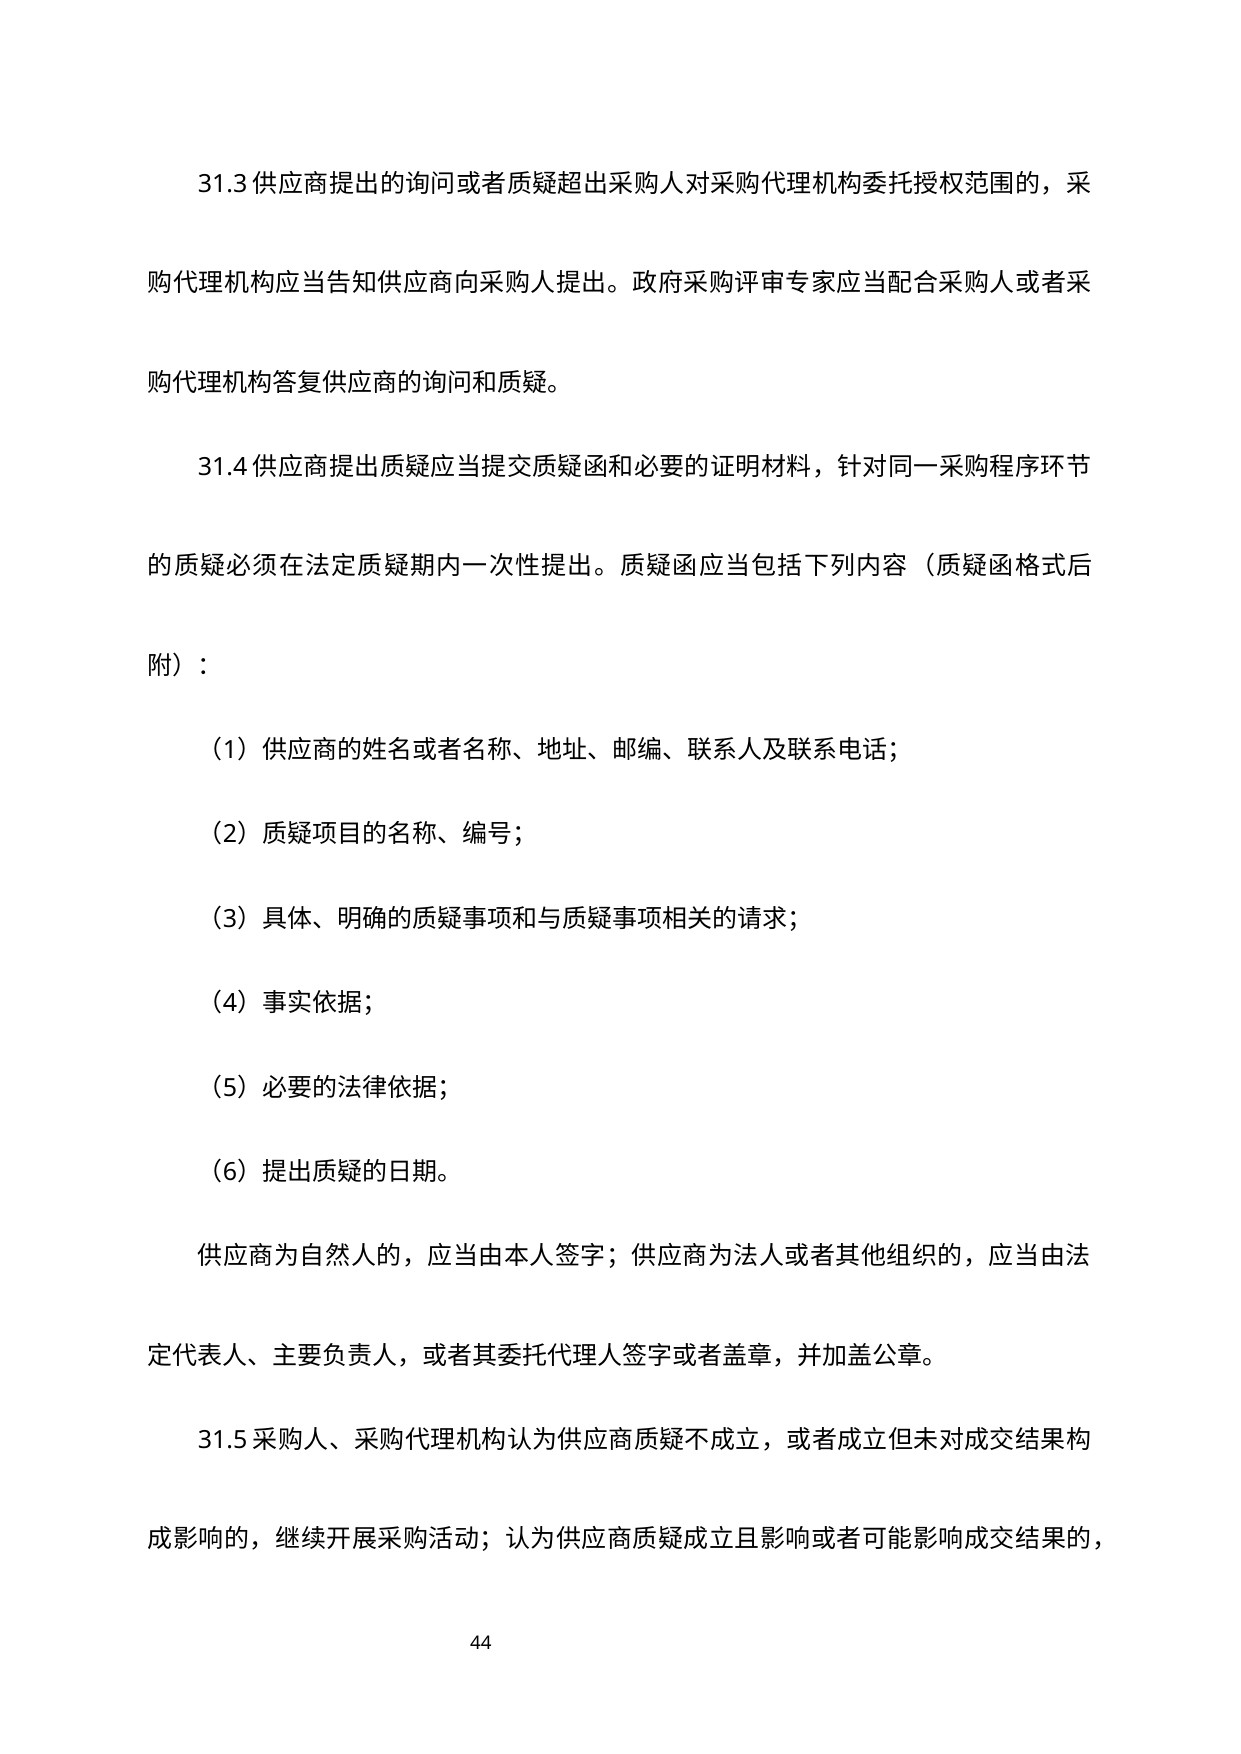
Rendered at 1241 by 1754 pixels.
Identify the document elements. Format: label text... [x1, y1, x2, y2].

text 供应商为自然人的，应当由本人签字；供应商为法人或者其他组织的，应当由法定代表人、主要负责人，或者其委托代理人签字或者盖章，并加盖公章。 [148, 1221, 1093, 1386]
text （6）提出质疑的日期。 [148, 1136, 1093, 1203]
text 31.4供应商提出质疑应当提交质疑函和必要的证明材料，针对同一采购程序环节的质疑必须在法定质疑期内一次性提出。质疑函应当包括下列内容（质疑函格式后附）： [148, 431, 1093, 696]
text （1）供应商的姓名或者名称、地址、邮编、联系人及联系电话； [148, 714, 1093, 781]
text （4）事实依据； [148, 968, 1093, 1034]
text （3）具体、明确的质疑事项和与质疑事项相关的请求； [148, 883, 1093, 949]
text （5）必要的法律依据； [148, 1052, 1093, 1118]
text （2）质疑项目的名称、编号； [148, 799, 1093, 865]
text 31.3供应商提出的询问或者质疑超出采购人对采购代理机构委托授权范围的，采购代理机构应当告知供应商向采购人提出。政府采购评审专家应当配合采购人或者采购代理机构答复供应商的询问和质疑。 [148, 148, 1093, 413]
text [148, 1404, 1093, 1570]
